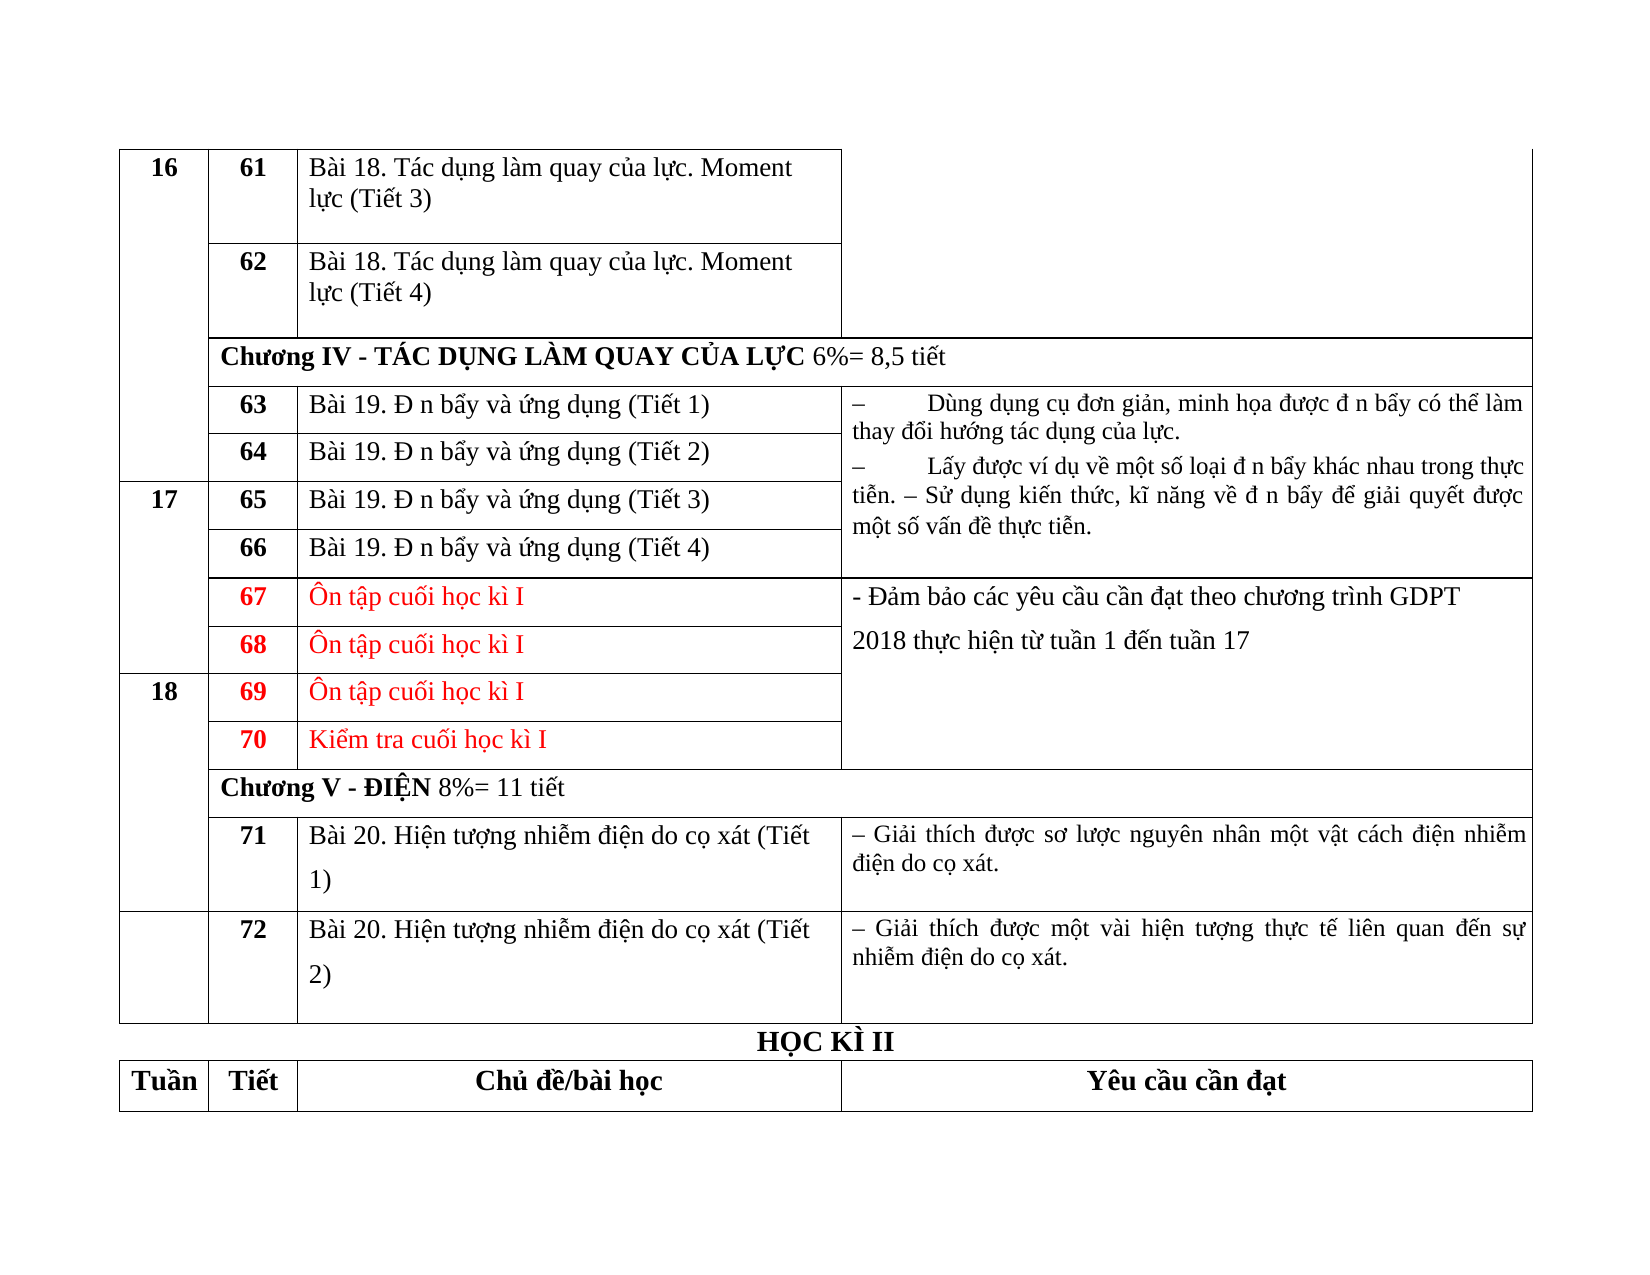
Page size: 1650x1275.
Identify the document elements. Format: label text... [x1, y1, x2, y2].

table_cell Kiểm tra cuối học kì I [298, 722, 841, 768]
table_cell Ôn tập cuối học kì I [298, 579, 841, 626]
table_cell 66 [209, 530, 297, 577]
table_cell [120, 912, 208, 1023]
table_cell Chương V - ĐIỆN 8%= 11 tiết [209, 770, 1532, 817]
table_cell 65 [209, 482, 297, 528]
table_cell Ôn tập cuối học kì I [298, 674, 841, 721]
table_cell 63 [209, 387, 297, 433]
table_header Yêu cầu cần đạt [842, 1061, 1532, 1111]
subtitle HỌC KÌ II [757, 1024, 1532, 1058]
table_cell Bài 18. Tác dụng làm quay của lực. Moment lực (Tiết 4) [298, 244, 841, 337]
table_cell Bài 19. Đ n bẩy và ứng dụng (Tiết 4) [298, 530, 841, 577]
table_cell Chương IV - TÁC DỤNG LÀM QUAY CỦA LỰC 6%= 8,5 tiết [209, 339, 1532, 386]
table_cell Ôn tập cuối học kì I [298, 627, 841, 673]
table_cell 69 [209, 674, 297, 721]
table_cell 71 [209, 818, 297, 911]
table_cell Bài 19. Đ n bẩy và ứng dụng (Tiết 2) [298, 434, 841, 481]
table_cell 16 [120, 150, 208, 481]
table_cell - Đảm bảo các yêu cầu cần đạt theo chương trình GDPT 2018 thực hiện từ tuần 1 đến tuần 17 [842, 579, 1532, 768]
table_cell Bài 19. Đ n bẩy và ứng dụng (Tiết 1) [298, 387, 841, 433]
table_cell Bài 19. Đ n bẩy và ứng dụng (Tiết 3) [298, 482, 841, 528]
table_cell Dùng dụng cụ đơn giản, minh họa được đ n bẩy có thể làm thay đổi hướng tác dụng của lực. Lấy được ví dụ về một số loại đ n bẩy khác nhau trong thực tiễn. – Sử dụng kiến thức, kĩ năng về đ n bẩy để giải quyết được một số vấn đề thực tiễn. [842, 387, 1532, 577]
table_cell Bài 20. Hiện tượng nhiễm điện do cọ xát (Tiết 1) [298, 818, 841, 911]
table_cell 62 [209, 244, 297, 337]
table_cell Bài 18. Tác dụng làm quay của lực. Moment lực (Tiết 3) [298, 150, 841, 243]
table_cell Bài 20. Hiện tượng nhiễm điện do cọ xát (Tiết 2) [298, 912, 841, 1023]
table_cell 68 [209, 627, 297, 673]
table_cell – Giải thích được một vài hiện tượng thực tế liên quan đến sự nhiễm điện do cọ xát. [842, 912, 1532, 1023]
table_cell 70 [209, 722, 297, 768]
table_cell 18 [120, 674, 208, 911]
table_cell 61 [209, 150, 297, 243]
table_cell 64 [209, 434, 297, 481]
table_header Chủ đề/bài học [298, 1061, 841, 1111]
table_cell 67 [209, 579, 297, 626]
table_header Tuần [120, 1061, 208, 1111]
table_cell – Giải thích được sơ lược nguyên nhân một vật cách điện nhiễm điện do cọ xát. [842, 818, 1532, 911]
table_cell 72 [209, 912, 297, 1023]
table_header Tiết [209, 1061, 297, 1111]
table_cell 17 [120, 482, 208, 673]
